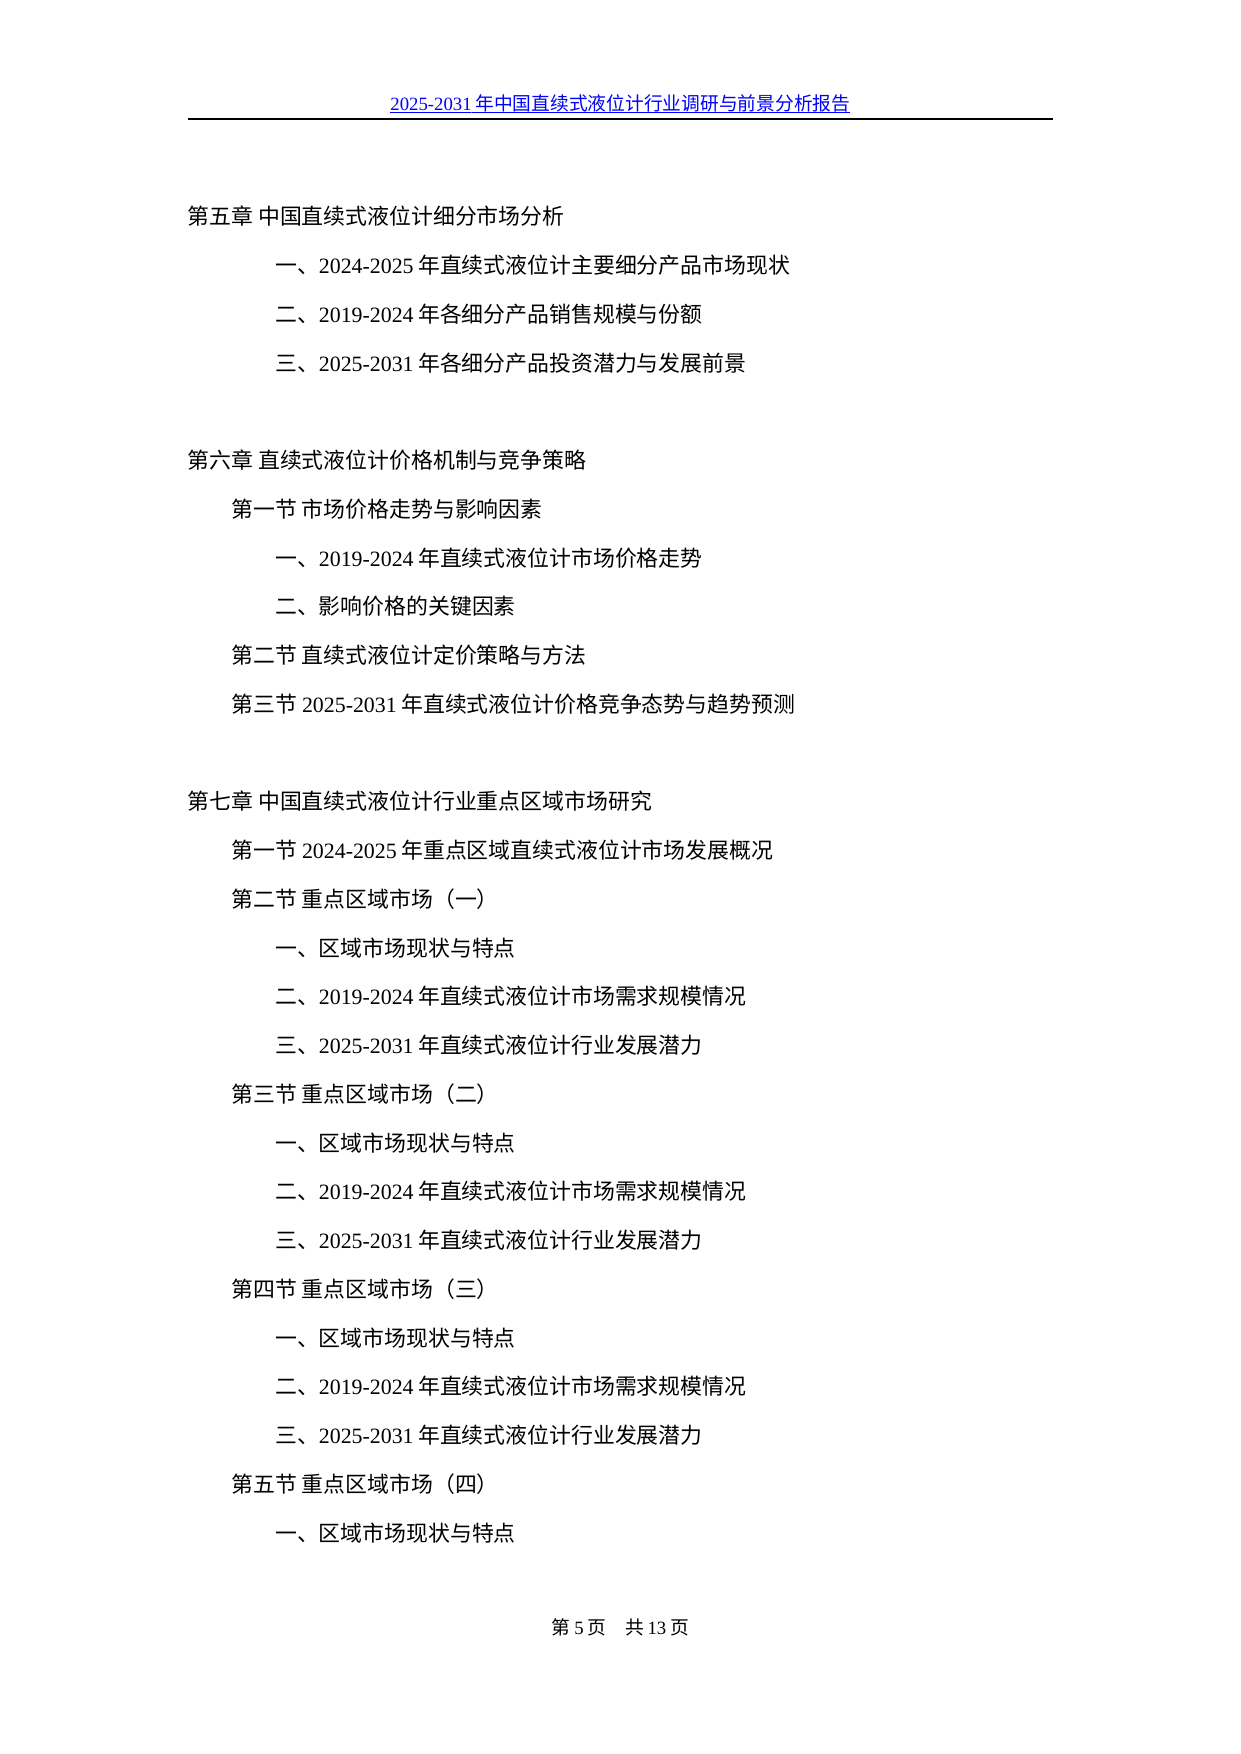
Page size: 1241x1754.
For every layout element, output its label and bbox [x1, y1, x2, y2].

text [187, 150, 1053, 1548]
